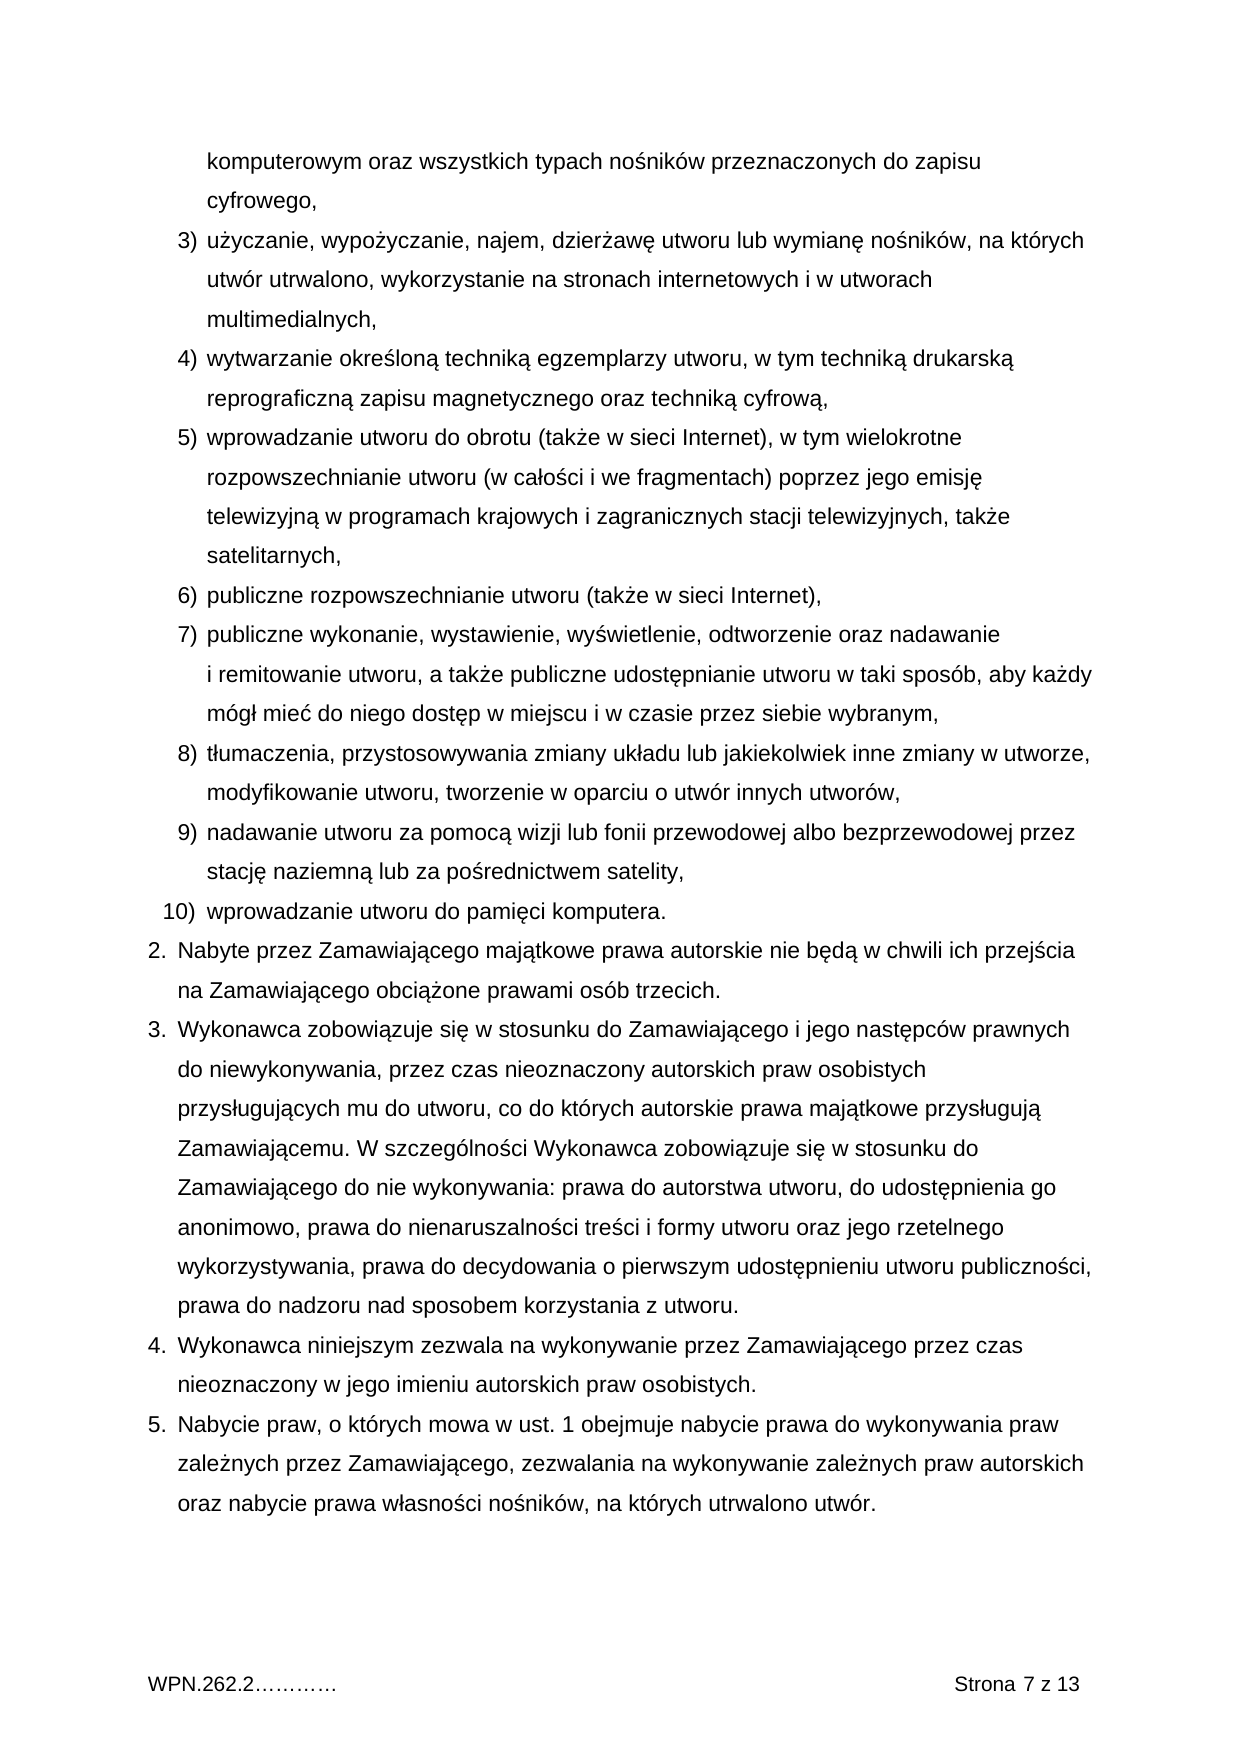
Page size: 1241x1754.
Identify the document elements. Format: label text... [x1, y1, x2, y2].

list tłumaczenia, przystosowywania zmiany układu lub jakiekolwiek inne zmiany w utworze, modyfikowanie utworu, tworzenie w oparciu o utwór innych utworów, [177, 740, 1093, 806]
list użyczanie, wypożyczanie, najem, dzierżawę utworu lub wymianę nośników, na których utwór utrwalono, wykorzystanie na stronach internetowych i w utworach multimedialnych, [177, 227, 1093, 332]
list Nabycie praw, o których mowa w ust. 1 obejmuje nabycie prawa do wykonywania praw zależnych przez Zamawiającego, zezwalania na wykonywanie zależnych praw autorskich oraz nabycie prawa własności nośników, na których utrwalono utwór. [148, 1411, 1093, 1516]
list wprowadzanie utworu do obrotu (także w sieci Internet), w tym wielokrotne rozpowszechnianie utworu (w całości i we fragmentach) poprzez jego emisję telewizyjną w programach krajowych i zagranicznych stacji telewizyjnych, także satelitarnych, [177, 424, 1093, 569]
list wprowadzanie utworu do pamięci komputera. [162, 898, 1093, 924]
list Wykonawca niniejszym zezwala na wykonywanie przez Zamawiającego przez czas nieoznaczony w jego imieniu autorskich praw osobistych. [148, 1332, 1093, 1398]
list publiczne rozpowszechnianie utworu (także w sieci Internet), [177, 582, 1093, 608]
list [177, 148, 1093, 213]
list wytwarzanie określoną techniką egzemplarzy utworu, w tym techniką drukarską reprograficzną zapisu magnetycznego oraz techniką cyfrową, [177, 345, 1093, 411]
list nadawanie utworu za pomocą wizji lub fonii przewodowej albo bezprzewodowej przez stację naziemną lub za pośrednictwem satelity, [177, 819, 1093, 884]
list Wykonawca zobowiązuje się w stosunku do Zamawiającego i jego następców prawnych do niewykonywania, przez czas nieoznaczony autorskich praw osobistych przysługujących mu do utworu, co do których autorskie prawa majątkowe przysługują Zamawiającemu. W szczególności Wykonawca zobowiązuje się w stosunku do Zamawiającego do nie wykonywania: prawa do autorstwa utworu, do udostępnienia go anonimowo, prawa do nienaruszalności treści i formy utworu oraz jego rzetelnego wykorzystywania, prawa do decydowania o pierwszym udostępnieniu utworu publiczności, prawa do nadzoru nad sposobem korzystania z utworu. [148, 1016, 1093, 1319]
list Nabyte przez Zamawiającego majątkowe prawa autorskie nie będą w chwili ich przejścia na Zamawiającego obciążone prawami osób trzecich. [148, 937, 1093, 1003]
list publiczne wykonanie, wystawienie, wyświetlenie, odtworzenie oraz nadawanie i remitowanie utworu, a także publiczne udostępnianie utworu w taki sposób, aby każdy mógł mieć do niego dostęp w miejscu i w czasie przez siebie wybranym, [177, 621, 1093, 727]
